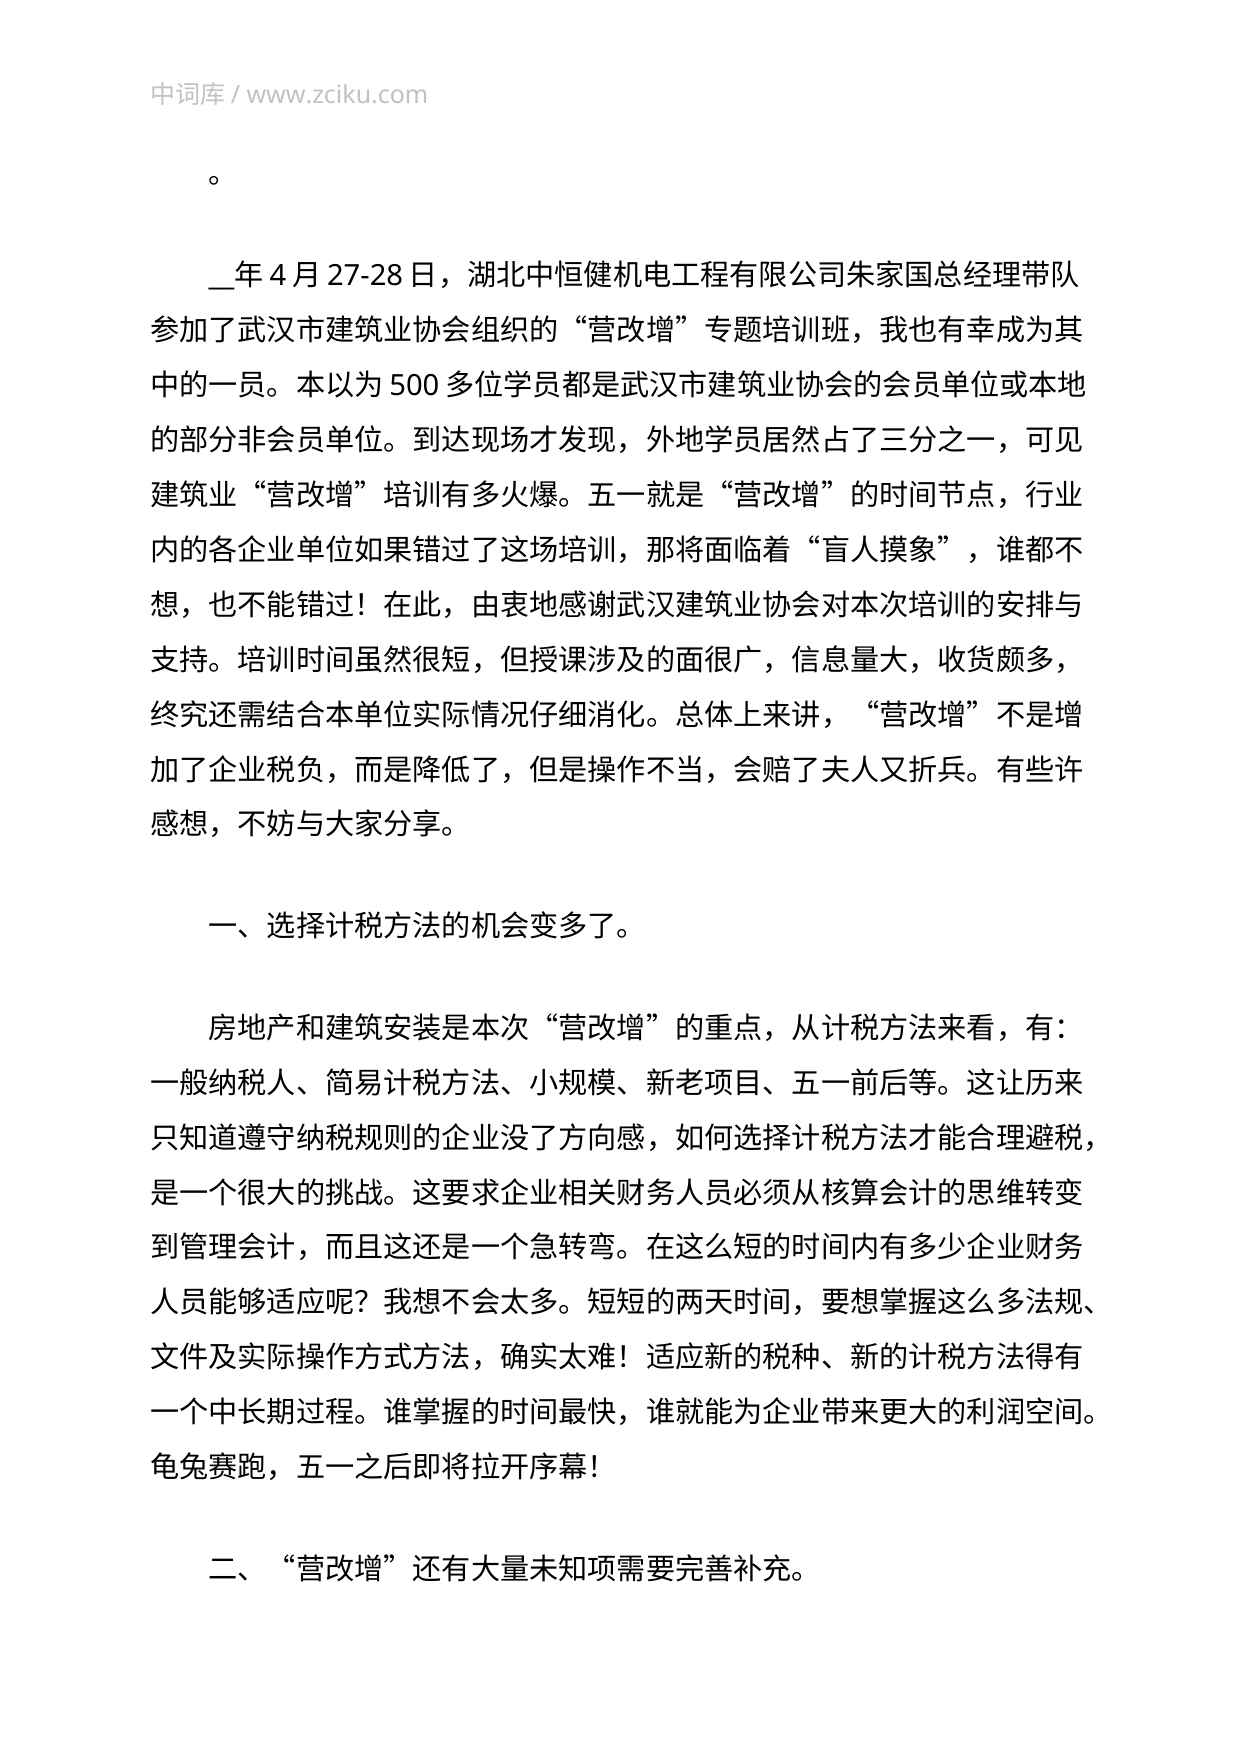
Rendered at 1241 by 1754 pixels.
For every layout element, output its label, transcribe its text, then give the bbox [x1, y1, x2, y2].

text __年4月27-28日，湖北中恒健机电工程有限公司朱家国总经理带队参加了武汉市建筑业协会组织的“营改增”专题培训班，我也有幸成为其中的一员。本以为500多位学员都是武汉市建筑业协会的会员单位或本地的部分非会员单位。到达现场才发现，外地学员居然占了三分之一，可见建筑业“营改增”培训有多火爆。五一就是“营改增”的时间节点，行业内的各企业单位如果错过了这场培训，那将面临着“盲人摸象”，谁都不想，也不能错过！在此，由衷地感谢武汉建筑业协会对本次培训的安排与支持。培训时间虽然很短，但授课涉及的面很广，信息量大，收货颇多，终究还需结合本单位实际情况仔细消化。总体上来讲，“营改增”不是增加了企业税负，而是降低了，但是操作不当，会赔了夫人又折兵。有些许感想，不妨与大家分享。 [150, 252, 1090, 843]
text 房地产和建筑安装是本次“营改增”的重点，从计税方法来看，有：一般纳税人、简易计税方法、小规模、新老项目、五一前后等。这让历来只知道遵守纳税规则的企业没了方向感，如何选择计税方法才能合理避税，是一个很大的挑战。这要求企业相关财务人员必须从核算会计的思维转变到管理会计，而且这还是一个急转弯。在这么短的时间内有多少企业财务人员能够适应呢？我想不会太多。短短的两天时间，要想掌握这么多法规、文件及实际操作方式方法，确实太难！适应新的税种、新的计税方法得有一个中长期过程。谁掌握的时间最快，谁就能为企业带来更大的利润空间。龟兔赛跑，五一之后即将拉开序幕！ [150, 1004, 1090, 1486]
text 。 [150, 150, 1090, 192]
text 一、选择计税方法的机会变多了。 [150, 903, 1090, 945]
text 二、“营改增”还有大量未知项需要完善补充。 [150, 1545, 1090, 1588]
